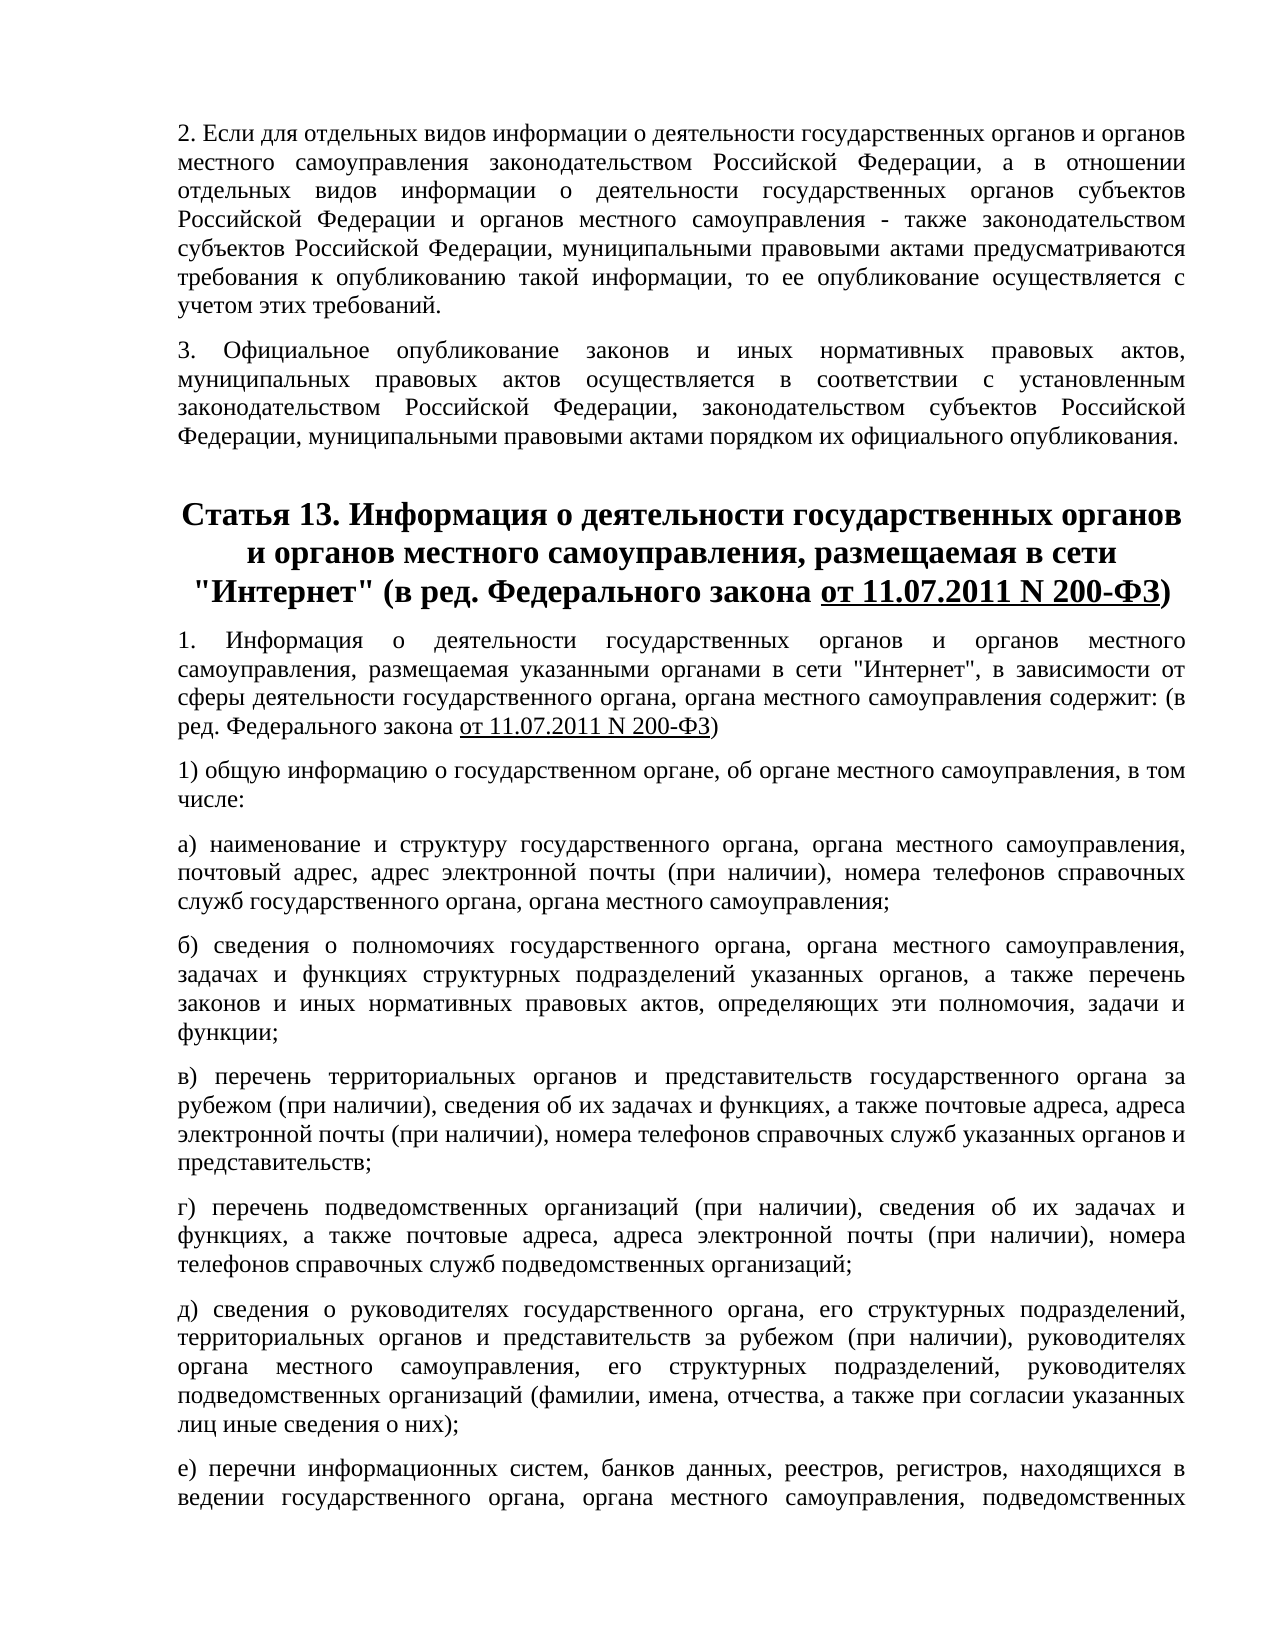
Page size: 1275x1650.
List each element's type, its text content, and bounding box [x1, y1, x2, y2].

text б) сведения о полномочиях государственного органа, органа местного самоуправления, задачах и функциях структурных подразделений указанных органов, а также перечень законов и иных нормативных правовых актов, определяющих эти полномочия, задачи и функции; [177, 931, 1186, 1046]
text 2. Если для отдельных видов информации о деятельности государственных органов и органов местного самоуправления законодательством Российской Федерации, а в отношении отдельных видов информации о деятельности государственных органов субъектов Российской Федерации и органов местного самоуправления - также законодательством субъектов Российской Федерации, муниципальными правовыми актами предусматриваются требования к опубликованию такой информации, то ее опубликование осуществляется с учетом этих требований. [177, 118, 1186, 319]
text д) сведения о руководителях государственного органа, его структурных подразделений, территориальных органов и представительств за рубежом (при наличии), руководителях органа местного самоуправления, его структурных подразделений, руководителях подведомственных организаций (фамилии, имена, отчества, а также при согласии указанных лиц иные сведения о них); [177, 1294, 1186, 1437]
text 1. Информация о деятельности государственных органов и органов местного самоуправления, размещаемая указанными органами в сети "Интернет", в зависимости от сферы деятельности государственного органа, органа местного самоуправления содержит: (в ред. Федерального закона от 11.07.2011 N 200-ФЗ) [177, 625, 1186, 740]
text а) наименование и структуру государственного органа, органа местного самоуправления, почтовый адрес, адрес электронной почты (при наличии), номера телефонов справочных служб государственного органа, органа местного самоуправления; [177, 829, 1186, 915]
text в) перечень территориальных органов и представительств государственного органа за рубежом (при наличии), сведения об их задачах и функциях, а также почтовые адреса, адреса электронной почты (при наличии), номера телефонов справочных служб указанных органов и представительств; [177, 1061, 1186, 1176]
text 1) общую информацию о государственном органе, об органе местного самоуправления, в том числе: [177, 756, 1186, 813]
text г) перечень подведомственных организаций (при наличии), сведения об их задачах и функциях, а также почтовые адреса, адреса электронной почты (при наличии), номера телефонов справочных служб подведомственных организаций; [177, 1192, 1186, 1278]
text 3. Официальное опубликование законов и иных нормативных правовых актов, муниципальных правовых актов осуществляется в соответствии с установленным законодательством Российской Федерации, законодательством субъектов Российской Федерации, муниципальными правовыми актами порядком их официального опубликования. [177, 335, 1186, 450]
text Статья 13. Информация о деятельности государственных органов и органов местного самоуправления, размещаемая в сети "Интернет" (в ред. Федерального закона от 11.07.2011 N 200-ФЗ) [177, 494, 1186, 609]
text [177, 1453, 1186, 1511]
